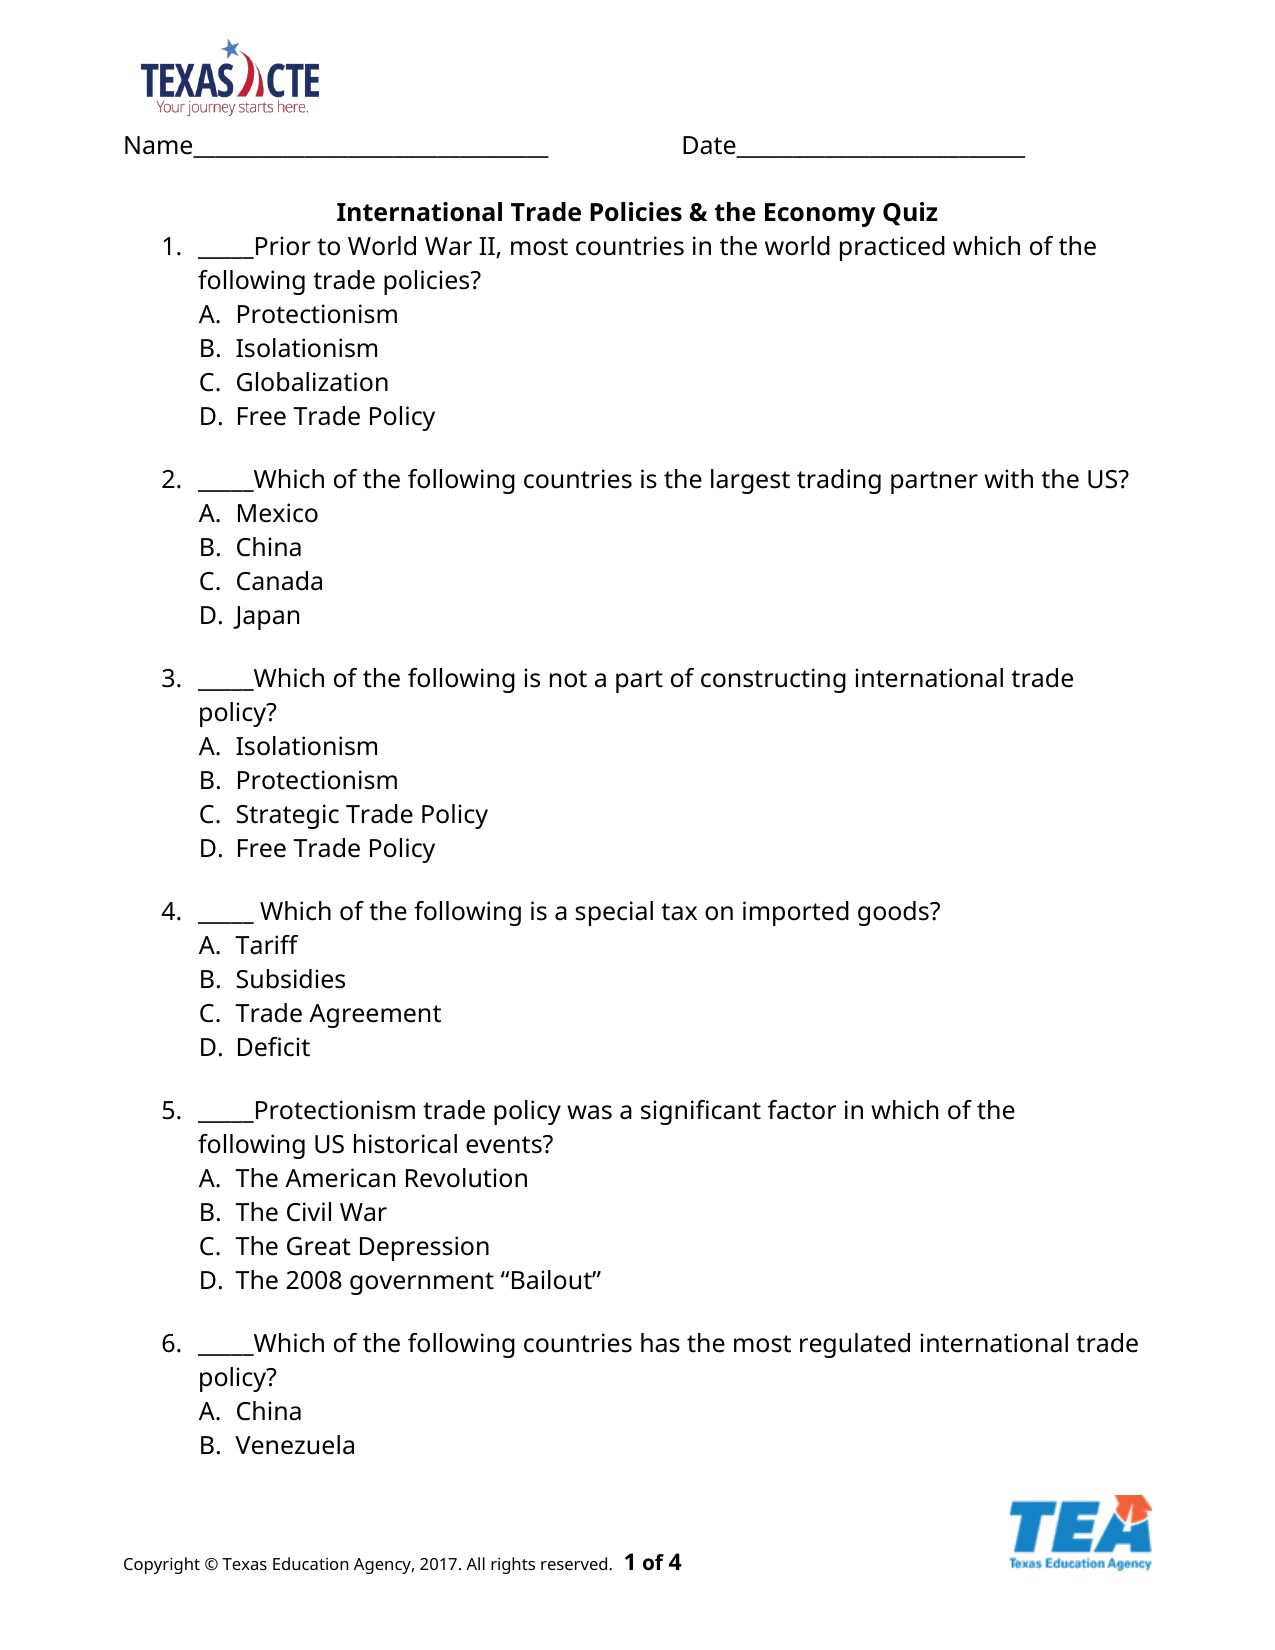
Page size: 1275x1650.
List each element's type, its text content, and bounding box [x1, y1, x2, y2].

list Isolationism [199, 331, 1152, 365]
list Protectionism [199, 762, 1152, 797]
list Japan [199, 597, 1152, 632]
list Protectionism [199, 297, 1152, 331]
list Strategic Trade Policy [199, 797, 1152, 831]
list _____Which of the following countries is the largest trading partner with the US? [161, 461, 1152, 495]
list _____ Which of the following is a special tax on imported goods? [161, 893, 1152, 927]
list Tariff [199, 927, 1152, 962]
list Subsidies [199, 962, 1152, 996]
list _____Which of the following countries has the most regulated international trade policy? [161, 1326, 1152, 1394]
list Mexico [199, 495, 1152, 529]
list The 2008 government “Bailout” [199, 1263, 1152, 1297]
list China [199, 1394, 1152, 1428]
picture [122, 28, 338, 127]
list The Great Depression [199, 1229, 1152, 1263]
list The American Revolution [199, 1161, 1152, 1195]
text International Trade Policies & the Economy Quiz [123, 195, 1152, 229]
list _____Which of the following is not a part of constructing international trade policy? [161, 660, 1152, 728]
list Free Trade Policy [199, 398, 1152, 432]
list Isolationism [199, 728, 1152, 762]
list _____Protectionism trade policy was a significant factor in which of the following US historical events? [161, 1092, 1089, 1161]
list Globalization [199, 365, 1152, 398]
list Trade Agreement [199, 996, 1152, 1030]
list Free Trade Policy [199, 831, 1152, 865]
list Canada [199, 563, 1152, 597]
picture [1009, 1495, 1153, 1571]
list China [199, 529, 1152, 563]
list Deficit [199, 1030, 1152, 1064]
list Venezuela [199, 1428, 1152, 1462]
list The Civil War [199, 1195, 1152, 1229]
list _____Prior to World War II, most countries in the world practiced which of the following trade policies? [161, 229, 1121, 297]
text Name________________________________ Date__________________________ [123, 127, 1152, 162]
